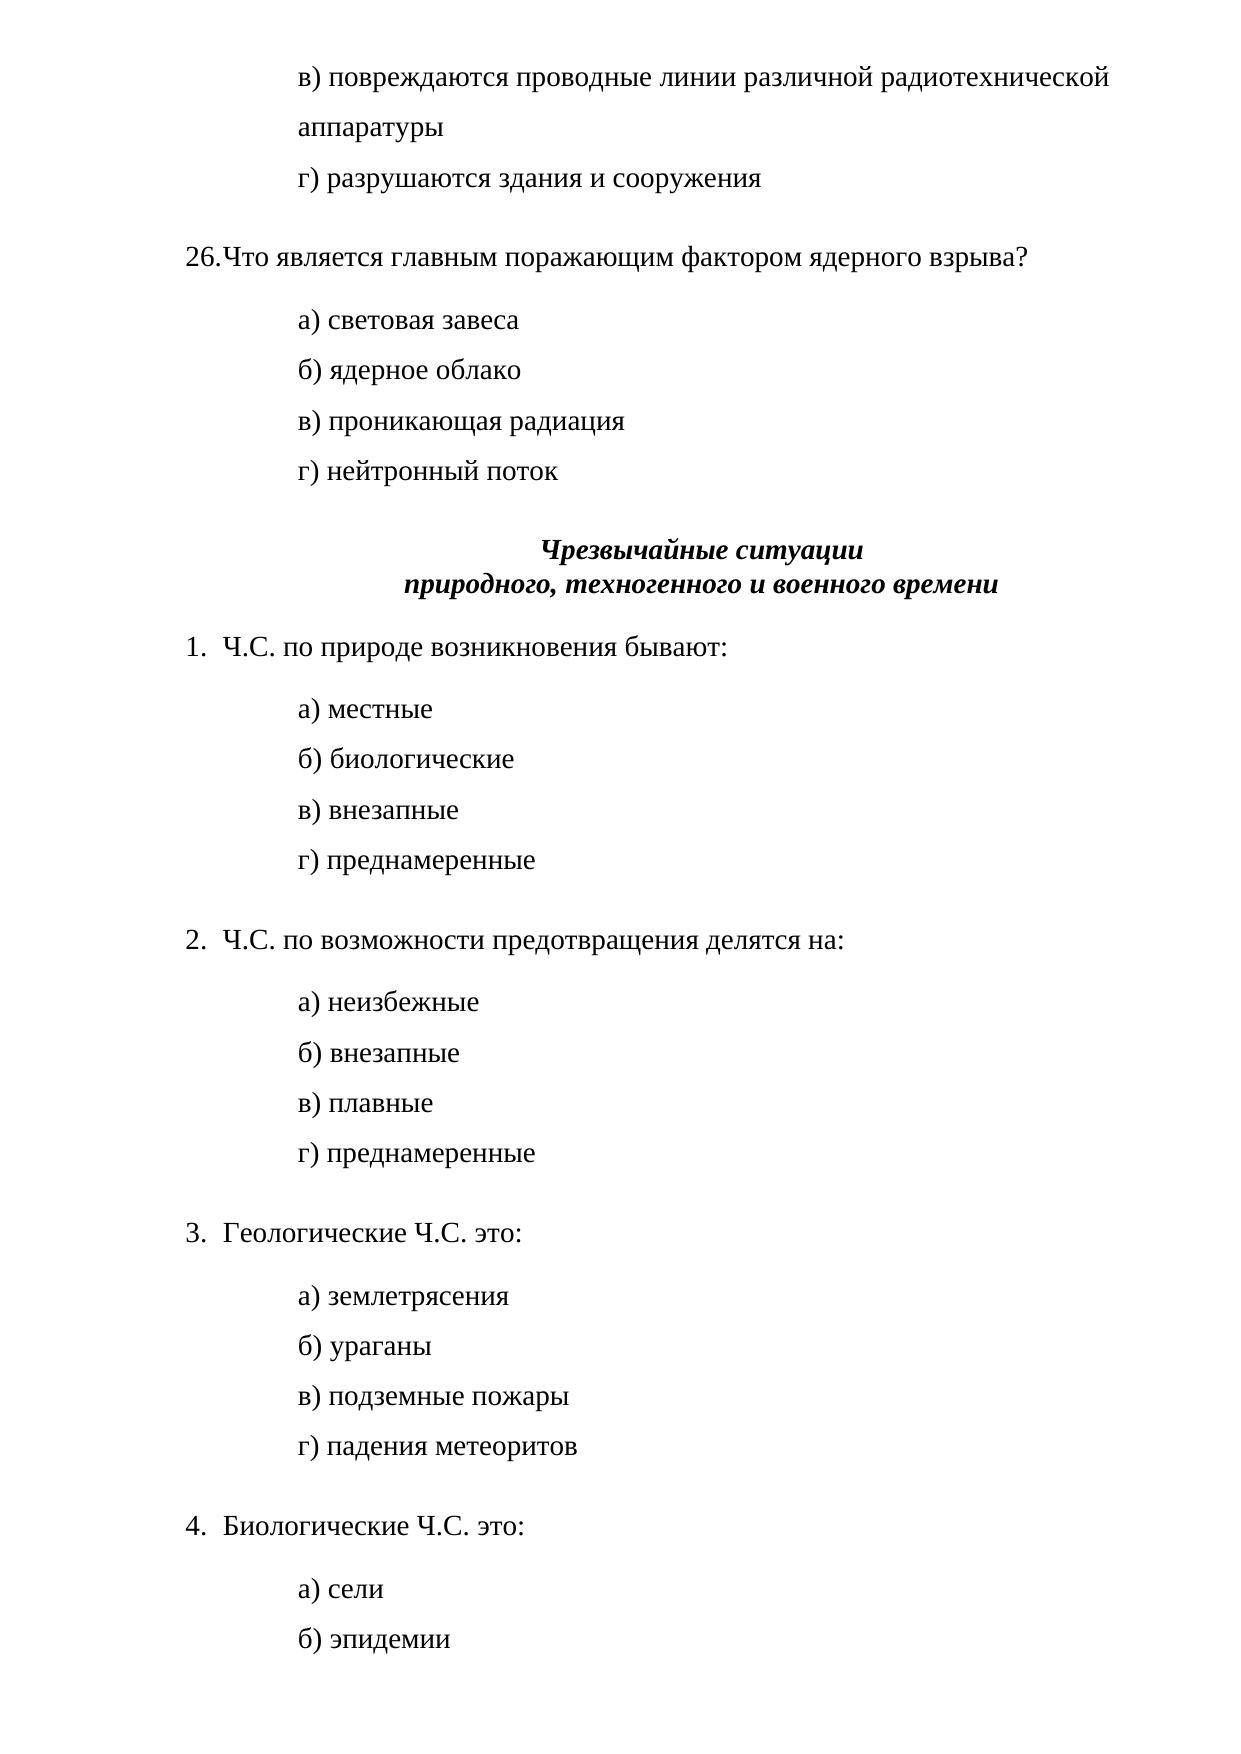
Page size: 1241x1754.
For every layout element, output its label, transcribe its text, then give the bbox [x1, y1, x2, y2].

list Ч.С. по возможности предотвращения делятся на: [185, 922, 1167, 955]
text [298, 1571, 1167, 1654]
list Биологические Ч.С. это: [185, 1508, 1167, 1542]
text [298, 59, 1167, 193]
text а) неизбежные б) внезапные в) плавные г) преднамеренные [298, 984, 1167, 1169]
subtitle природного, техногенного и военного времени [148, 566, 1167, 599]
text а) землетрясения б) ураганы в) подземные пожары г) падения метеоритов [298, 1278, 1167, 1462]
subtitle Чрезвычайные ситуации [148, 532, 1167, 566]
text а) световая завеса б) ядерное облако в) проникающая радиация г) нейтронный поток [298, 302, 1167, 486]
list Что является главным поражающим фактором ядерного взрыва? [185, 239, 1167, 273]
list Геологические Ч.С. это: [185, 1215, 1167, 1248]
list Ч.С. по природе возникновения бывают: [185, 629, 1167, 662]
text а) местные б) биологические в) внезапные г) преднамеренные [298, 691, 1167, 876]
